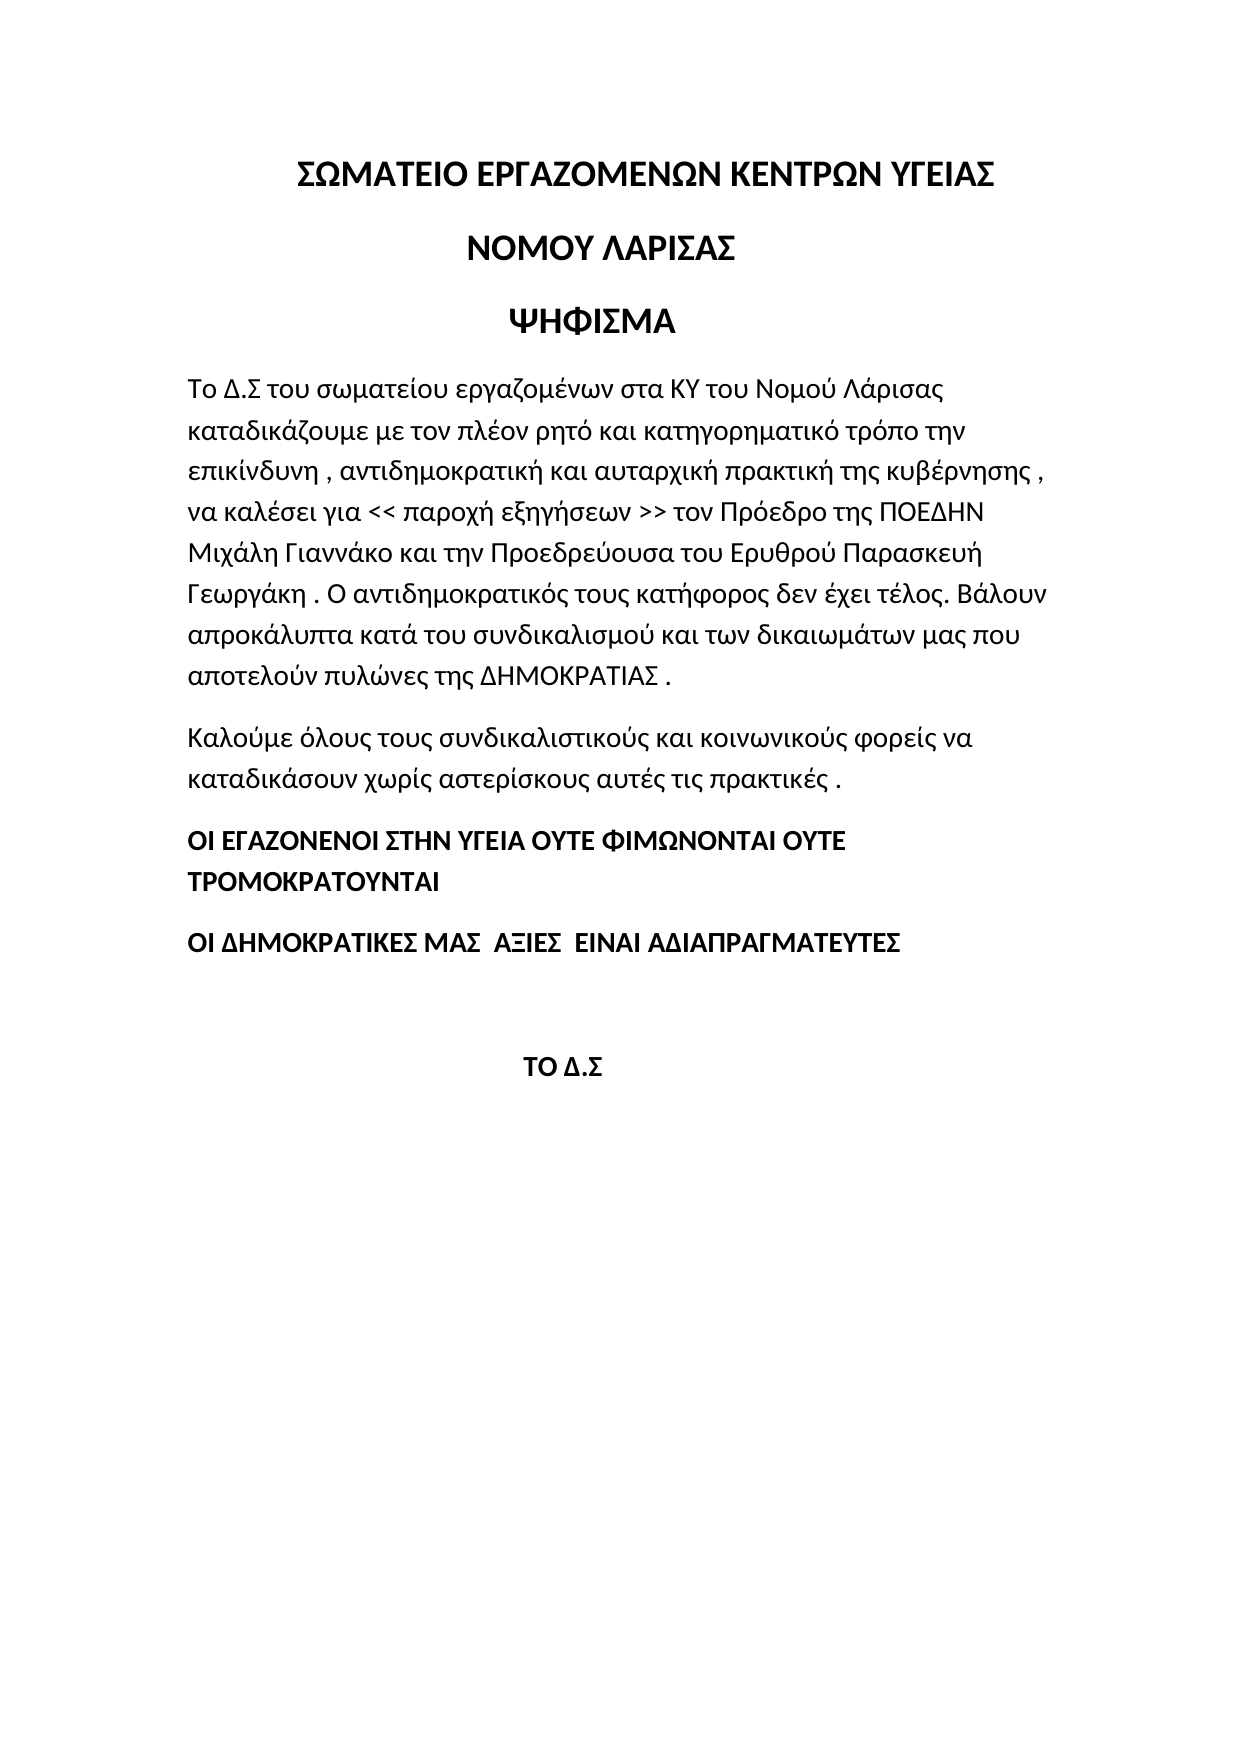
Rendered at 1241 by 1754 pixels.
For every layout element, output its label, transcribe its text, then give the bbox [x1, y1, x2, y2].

text ΣΩΜΑΤΕΙΟ ΕΡΓΑΖΟΜΕΝΩΝ ΚΕΝΤΡΩΝ ΥΓΕΙΑΣ [187, 150, 1053, 196]
text ΟΙ ΔΗΜΟΚΡΑΤΙΚΕΣ ΜΑΣ ΑΞΙΕΣ ΕΙΝΑΙ ΑΔΙΑΠΡΑΓΜΑΤΕΥΤΕΣ [187, 924, 1053, 960]
text ΟΙ ΕΓΑΖΌΝΕΝΟΙ ΣΤΗΝ ΥΓΕΊΑ ΟΥΤΕ ΦΙΜΩΝΟΝΤΑΙ ΟΥΤΕ ΤΡΟΜΟΚΡΑΤΟΥΝΤΑΙ [187, 822, 1053, 898]
text ΤΟ Δ.Σ [187, 1048, 1053, 1083]
text Το Δ.Σ του σωματείου εργαζομένων στα ΚΥ του Νομού Λάρισας καταδικάζουμε με τον πλέον ρητό και κατηγορηματικό τρόπο την επικίνδυνη , αντιδημοκρατική και αυταρχική πρακτική της κυβέρνησης , να καλέσει για << παροχή εξηγήσεων >> τον Πρόεδρο της ΠΟΕΔΗΝ Μιχάλη Γιαννάκο και την Προεδρεύουσα του Ερυθρού Παρασκευή Γεωργάκη . Ο αντιδημοκρατικός τους κατήφορος δεν έχει τέλος. Βάλουν απροκάλυπτα κατά του συνδικαλισμού και των δικαιωμάτων μας που αποτελούν πυλώνες της ΔΗΜΟΚΡΑΤΙΑΣ . [187, 371, 1053, 693]
text ΝΟΜΟΥ ΛΑΡΙΣΑΣ [187, 223, 1053, 269]
text ΨΗΦΙΣΜΑ [187, 297, 1053, 343]
text Καλούμε όλους τους συνδικαλιστικούς και κοινωνικούς φορείς να καταδικάσουν χωρίς αστερίσκους αυτές τις πρακτικές . [187, 719, 1053, 796]
